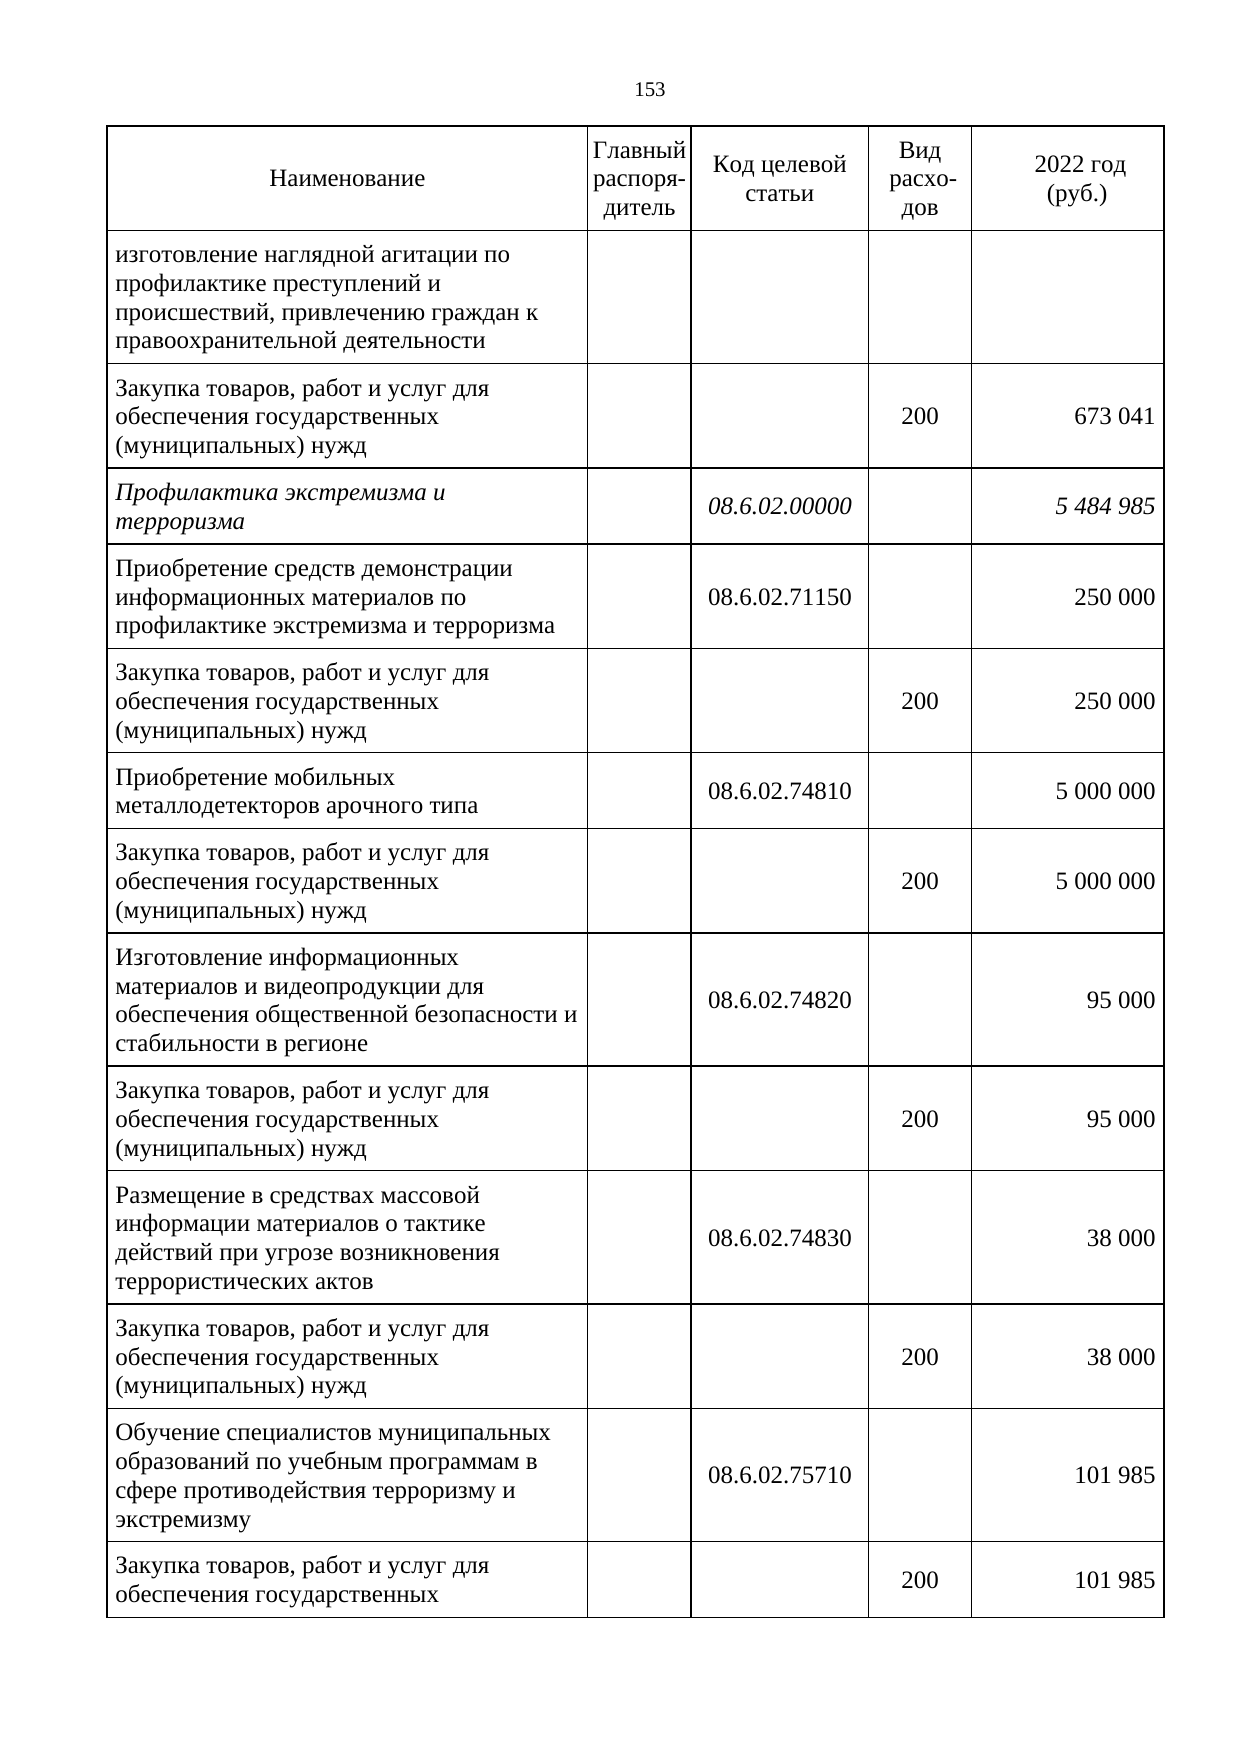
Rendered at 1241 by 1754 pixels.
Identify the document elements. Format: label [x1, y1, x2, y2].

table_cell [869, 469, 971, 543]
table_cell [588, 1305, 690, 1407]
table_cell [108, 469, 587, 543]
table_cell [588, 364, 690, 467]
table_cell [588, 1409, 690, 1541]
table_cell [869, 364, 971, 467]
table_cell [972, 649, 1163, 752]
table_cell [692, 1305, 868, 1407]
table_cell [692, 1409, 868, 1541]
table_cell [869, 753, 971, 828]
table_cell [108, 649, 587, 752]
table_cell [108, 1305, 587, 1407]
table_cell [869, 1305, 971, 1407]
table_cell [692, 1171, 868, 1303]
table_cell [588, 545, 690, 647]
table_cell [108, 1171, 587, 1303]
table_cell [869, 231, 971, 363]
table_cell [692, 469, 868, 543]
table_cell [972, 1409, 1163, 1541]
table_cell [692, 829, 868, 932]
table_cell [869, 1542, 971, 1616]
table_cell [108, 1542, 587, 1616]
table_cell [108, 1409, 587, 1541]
table_header [869, 127, 971, 229]
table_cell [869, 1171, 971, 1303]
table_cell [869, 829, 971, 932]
table_header [108, 127, 587, 229]
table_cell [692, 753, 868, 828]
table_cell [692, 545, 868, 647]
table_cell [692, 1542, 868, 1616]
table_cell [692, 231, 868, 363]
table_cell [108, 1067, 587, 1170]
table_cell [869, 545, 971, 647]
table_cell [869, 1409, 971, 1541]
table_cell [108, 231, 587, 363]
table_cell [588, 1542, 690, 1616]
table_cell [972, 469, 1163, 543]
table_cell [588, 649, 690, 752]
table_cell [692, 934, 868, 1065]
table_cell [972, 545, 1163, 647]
table_header [692, 127, 868, 229]
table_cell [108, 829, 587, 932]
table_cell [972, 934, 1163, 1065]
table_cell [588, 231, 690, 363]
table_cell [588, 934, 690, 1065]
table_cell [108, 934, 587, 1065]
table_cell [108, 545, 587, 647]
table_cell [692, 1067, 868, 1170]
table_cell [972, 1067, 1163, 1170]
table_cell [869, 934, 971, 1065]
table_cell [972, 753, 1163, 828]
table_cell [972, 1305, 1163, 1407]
table_header [972, 127, 1163, 229]
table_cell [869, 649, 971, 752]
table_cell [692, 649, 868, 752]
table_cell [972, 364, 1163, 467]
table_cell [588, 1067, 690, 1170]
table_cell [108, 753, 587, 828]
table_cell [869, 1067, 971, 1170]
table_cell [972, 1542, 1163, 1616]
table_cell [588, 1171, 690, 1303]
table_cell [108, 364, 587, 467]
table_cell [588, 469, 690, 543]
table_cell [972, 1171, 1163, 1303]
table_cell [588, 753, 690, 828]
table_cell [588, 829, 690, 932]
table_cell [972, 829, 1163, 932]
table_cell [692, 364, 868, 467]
table_header [588, 127, 690, 229]
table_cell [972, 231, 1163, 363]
